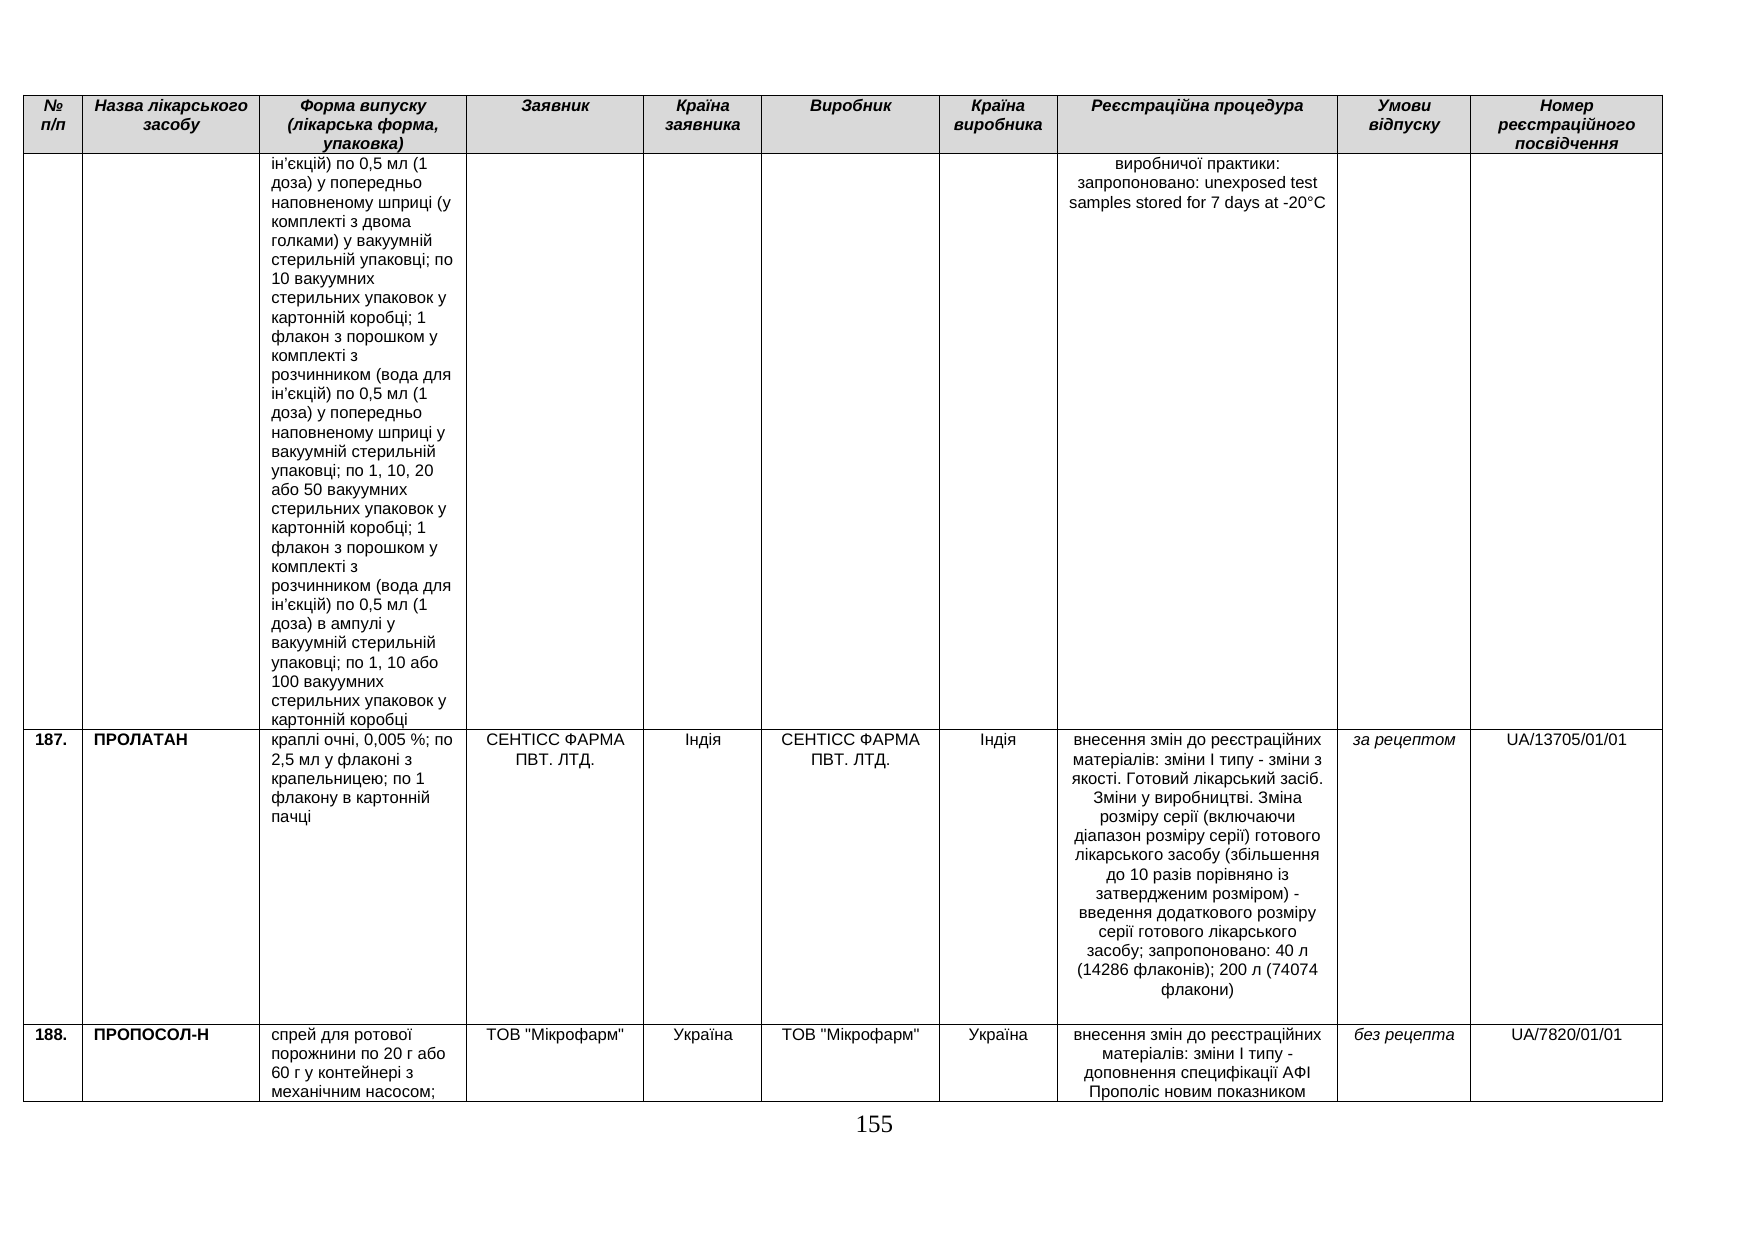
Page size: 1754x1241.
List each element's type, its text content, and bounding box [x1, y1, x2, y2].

table_header Реєстраційна процедура [1058, 96, 1337, 153]
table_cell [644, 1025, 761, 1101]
table_header Виробник [762, 96, 939, 153]
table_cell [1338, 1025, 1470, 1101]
table_header № п/п [24, 96, 82, 153]
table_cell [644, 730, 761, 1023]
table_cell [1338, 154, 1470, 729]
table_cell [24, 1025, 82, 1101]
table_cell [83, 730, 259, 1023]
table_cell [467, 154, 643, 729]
table_header Номер реєстраційного посвідчення [1471, 96, 1662, 153]
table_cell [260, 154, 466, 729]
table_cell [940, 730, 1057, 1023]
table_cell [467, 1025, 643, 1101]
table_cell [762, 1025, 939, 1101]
table_header Умови відпуску [1338, 96, 1470, 153]
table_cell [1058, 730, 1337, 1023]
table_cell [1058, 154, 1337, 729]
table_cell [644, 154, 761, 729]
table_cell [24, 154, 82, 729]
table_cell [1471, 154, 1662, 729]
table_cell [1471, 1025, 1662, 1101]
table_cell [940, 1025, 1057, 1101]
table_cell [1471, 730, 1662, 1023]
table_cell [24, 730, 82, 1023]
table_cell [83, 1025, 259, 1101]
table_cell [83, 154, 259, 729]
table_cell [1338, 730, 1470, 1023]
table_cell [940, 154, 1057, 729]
table_header Форма випуску (лікарська форма, упаковка) [260, 96, 466, 153]
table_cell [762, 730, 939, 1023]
table_header Країна виробника [940, 96, 1057, 153]
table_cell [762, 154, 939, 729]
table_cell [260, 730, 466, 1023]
table_header Назва лікарського засобу [83, 96, 259, 153]
table_header Заявник [467, 96, 643, 153]
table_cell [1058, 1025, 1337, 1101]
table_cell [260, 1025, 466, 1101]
table_header Країна заявника [644, 96, 761, 153]
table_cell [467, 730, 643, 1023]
